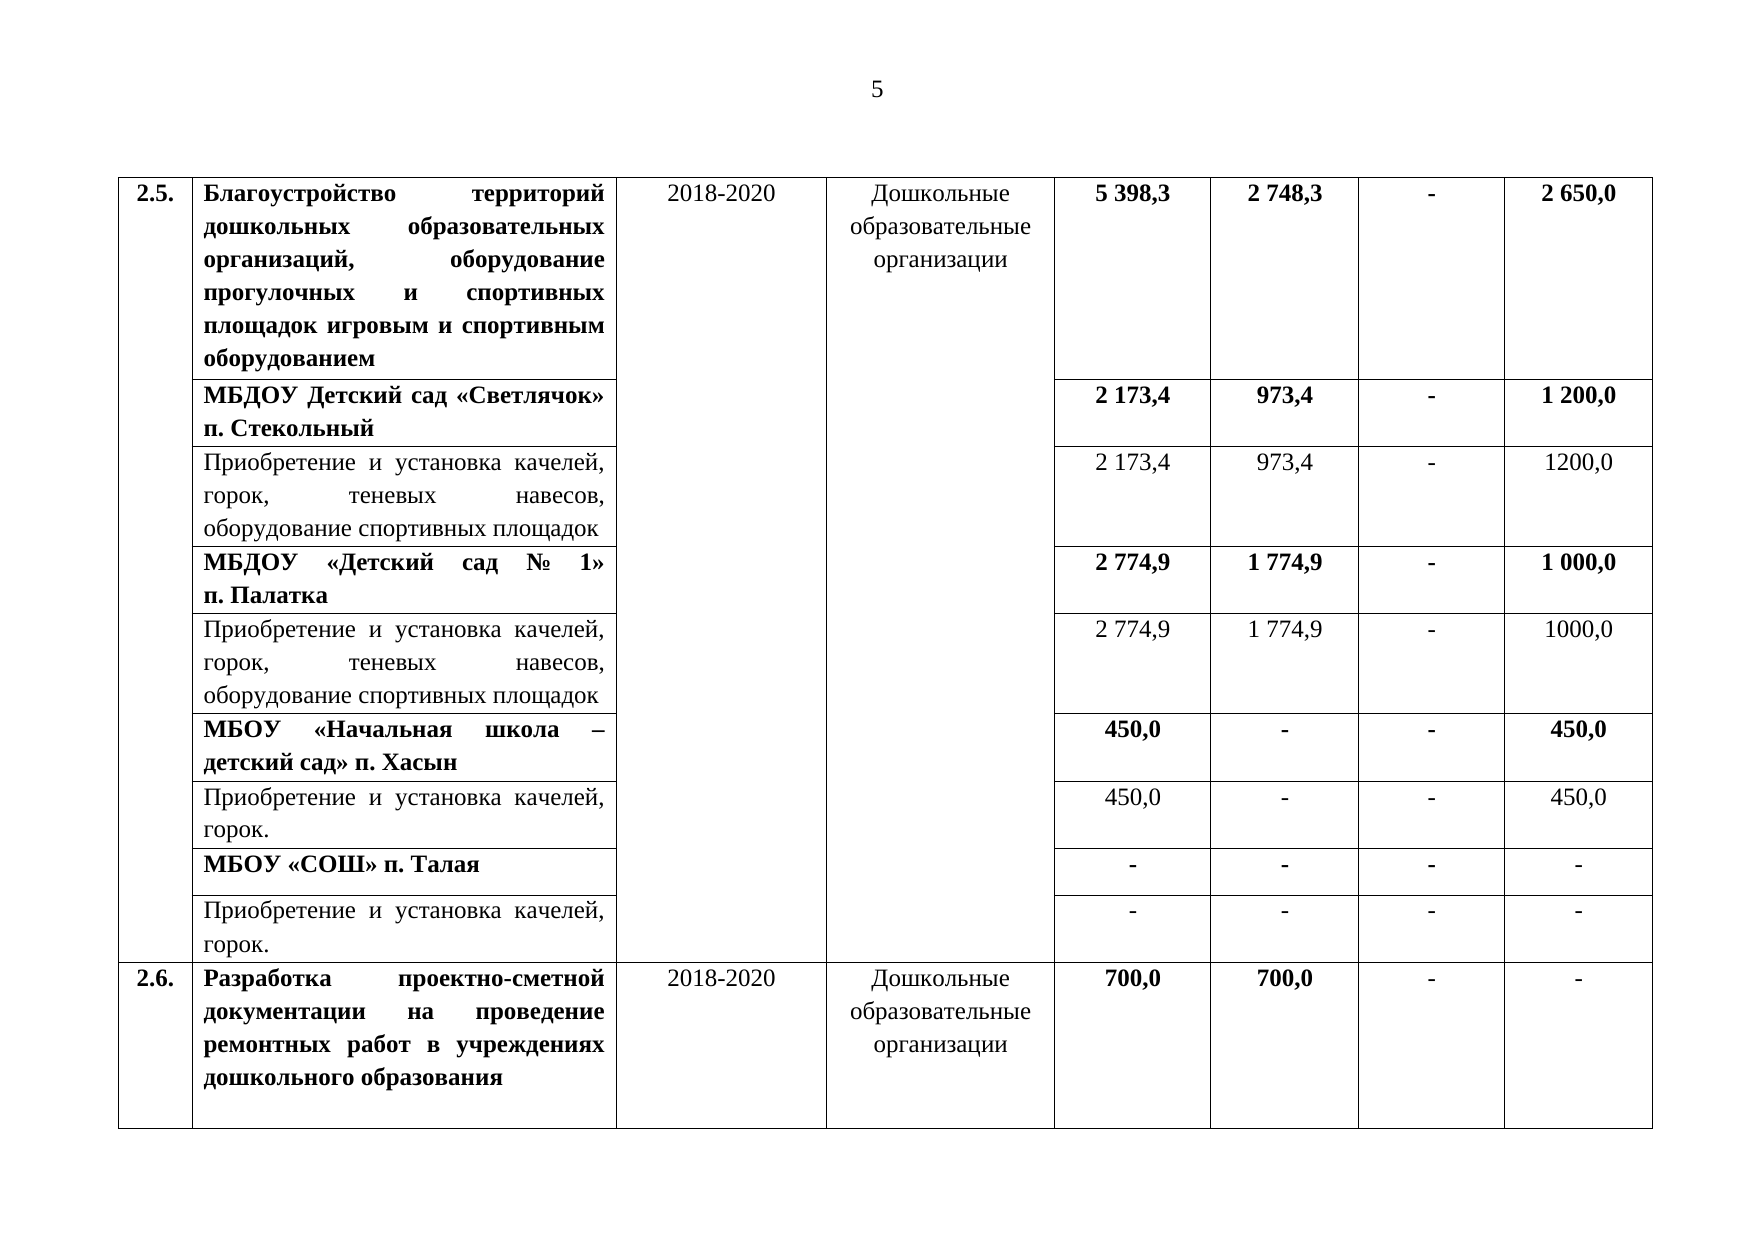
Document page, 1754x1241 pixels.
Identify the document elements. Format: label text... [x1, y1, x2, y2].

table_cell 1000,0 [1505, 614, 1652, 713]
table_cell Благоустройство территорий дошкольных образовательных организаций, оборудование прогулочных и спортивных площадок игровым и спортивным оборудованием [193, 178, 616, 379]
table_cell - [1211, 896, 1358, 962]
table_cell 2 774,9 [1055, 614, 1210, 713]
table_cell - [1211, 782, 1358, 848]
table_cell - [1055, 849, 1210, 894]
table_cell Приобретение и установка качелей, горок. [193, 782, 616, 848]
table_cell Приобретение и установка качелей, горок. [193, 896, 616, 962]
table_cell 2018-2020 [617, 178, 826, 962]
table_cell - [1505, 896, 1652, 962]
table_cell 1 774,9 [1211, 547, 1358, 613]
table_cell Дошкольные образовательные организации [827, 178, 1054, 962]
table_cell 1200,0 [1505, 447, 1652, 546]
table_cell 973,4 [1211, 380, 1358, 446]
table_cell - [1211, 849, 1358, 894]
table_cell 2 173,4 [1055, 380, 1210, 446]
table_cell - [1505, 849, 1652, 894]
table_cell - [1359, 447, 1504, 546]
table_cell 450,0 [1505, 714, 1652, 781]
table_cell - [1359, 849, 1504, 894]
table_cell 700,0 [1211, 963, 1358, 1128]
table_cell - [1055, 896, 1210, 962]
table_cell - [1359, 714, 1504, 781]
table_cell Приобретение и установка качелей, горок, теневых навесов, оборудование спортивных площадок [193, 614, 616, 713]
table_cell 700,0 [1055, 963, 1210, 1128]
table_cell Разработка проектно-сметной документации на проведение ремонтных работ в учреждениях дошкольного образования [193, 963, 616, 1128]
table_cell - [1211, 714, 1358, 781]
table_cell 2 173,4 [1055, 447, 1210, 546]
table_cell 973,4 [1211, 447, 1358, 546]
table_cell - [1359, 896, 1504, 962]
table_cell - [1359, 380, 1504, 446]
table_cell МБОУ «Начальная школа –детский сад» п. Хасын [193, 714, 616, 781]
table_cell 450,0 [1055, 782, 1210, 848]
table_cell 450,0 [1505, 782, 1652, 848]
table_cell 1 774,9 [1211, 614, 1358, 713]
table_cell 2018-2020 [617, 963, 826, 1128]
table_cell 2 748,3 [1211, 178, 1358, 379]
table_cell - [1359, 782, 1504, 848]
table_cell - [1359, 547, 1504, 613]
table_cell 2.5. [119, 178, 192, 962]
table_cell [827, 963, 1054, 1128]
table_cell - [1359, 963, 1504, 1128]
table_cell - [1505, 963, 1652, 1128]
table_cell Приобретение и установка качелей, горок, теневых навесов, оборудование спортивных площадок [193, 447, 616, 546]
table_cell - [1359, 178, 1504, 379]
table_cell МБОУ «СОШ» п. Талая [193, 849, 616, 894]
table_cell 1 200,0 [1505, 380, 1652, 446]
table_cell МБДОУ «Детский сад № 1» п. Палатка [193, 547, 616, 613]
table_cell 2 650,0 [1505, 178, 1652, 379]
table_cell 1 000,0 [1505, 547, 1652, 613]
table_cell - [1359, 614, 1504, 713]
table_cell 2.6. [119, 963, 192, 1128]
table_cell МБДОУ Детский сад «Светлячок» п. Стекольный [193, 380, 616, 446]
table_cell 5 398,3 [1055, 178, 1210, 379]
table_cell 2 774,9 [1055, 547, 1210, 613]
table_cell 450,0 [1055, 714, 1210, 781]
